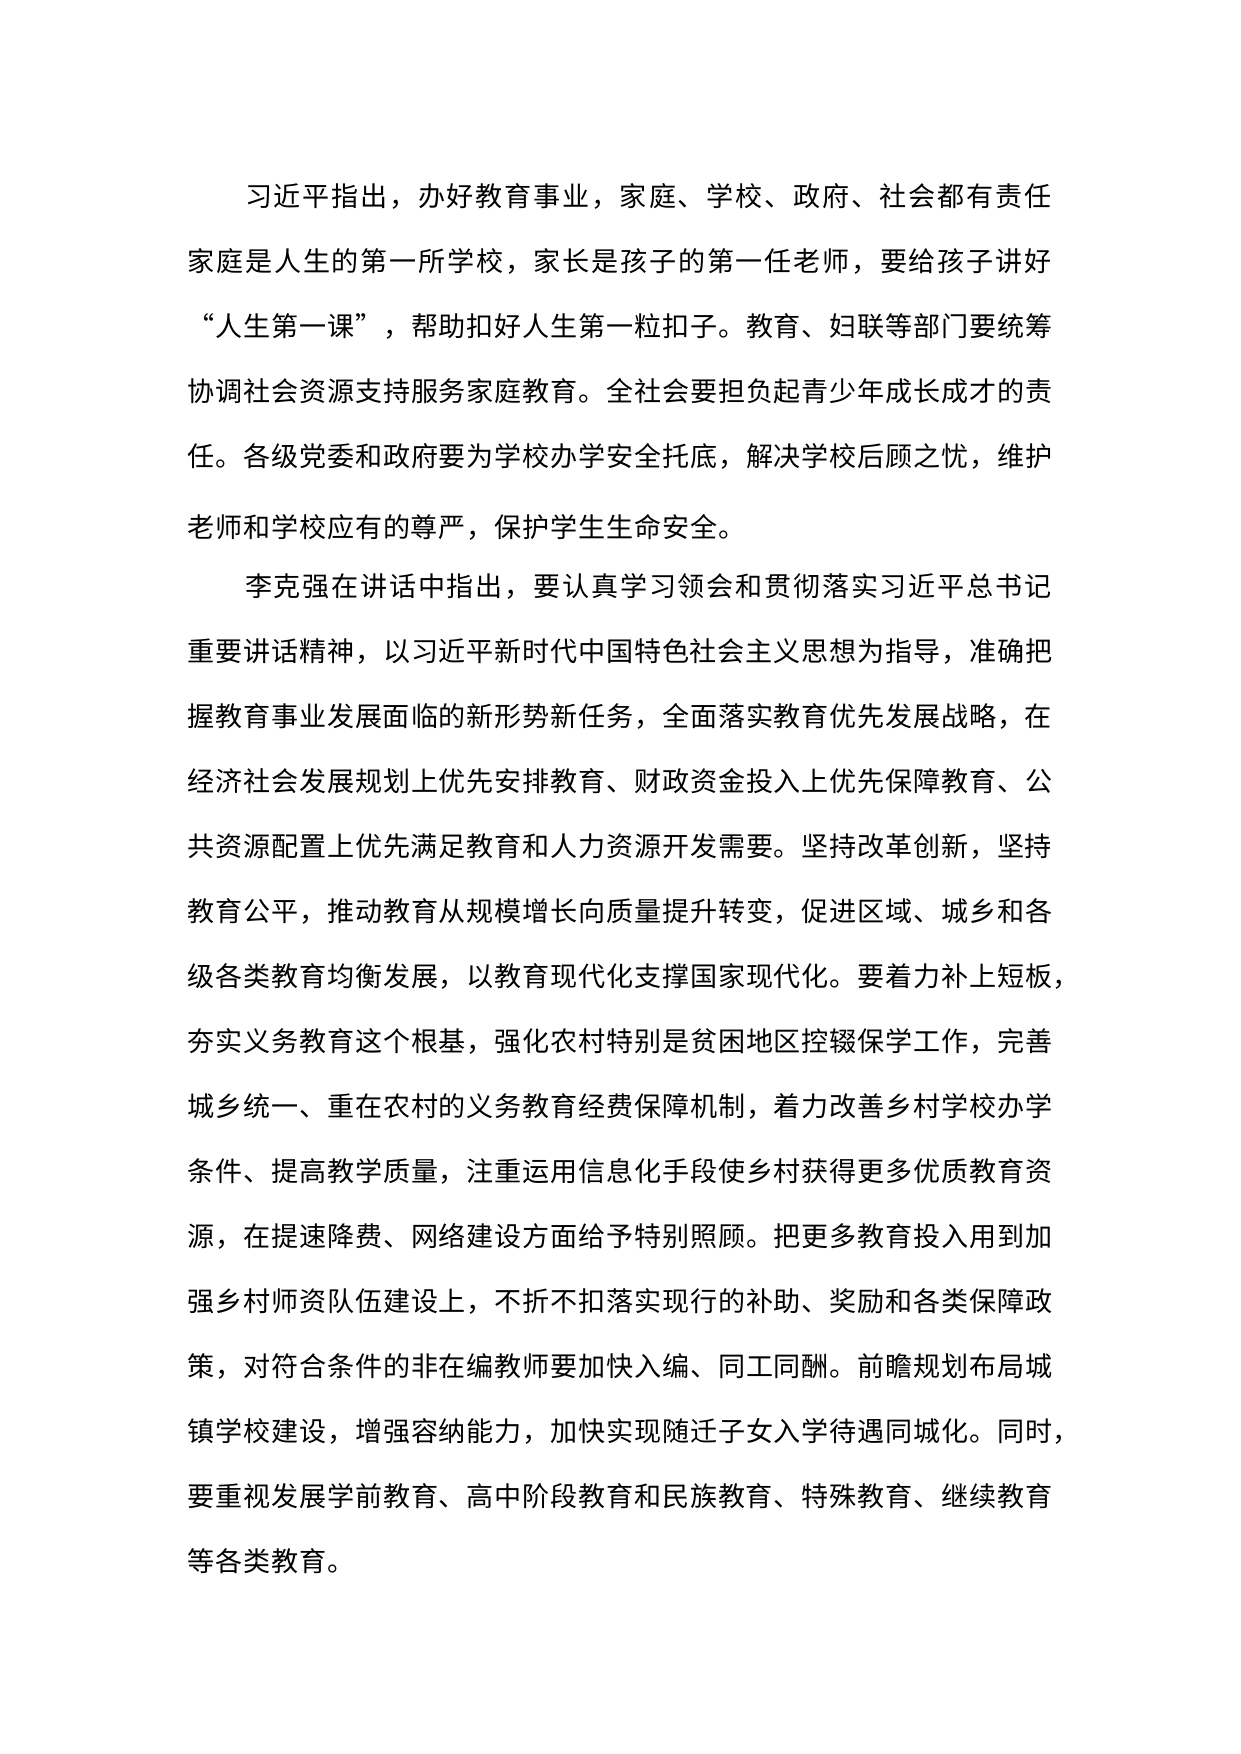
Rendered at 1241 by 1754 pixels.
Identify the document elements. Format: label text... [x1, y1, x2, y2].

text 习近平指出，办好教育事业，家庭、学校、政府、社会都有责任。家庭是人生的第一所学校，家长是孩子的第一任老师，要给孩子讲好“人生第一课”，帮助扣好人生第一粒扣子。教育、妇联等部门要统筹协调社会资源支持服务家庭教育。全社会要担负起青少年成长成才的责任。各级党委和政府要为学校办学安全托底，解决学校后顾之忧，维护老师和学校应有的尊严，保护学生生命安全。 [187, 162, 1053, 552]
text 李克强在讲话中指出，要认真学习领会和贯彻落实习近平总书记重要讲话精神，以习近平新时代中国特色社会主义思想为指导，准确把握教育事业发展面临的新形势新任务，全面落实教育优先发展战略，在经济社会发展规划上优先安排教育、财政资金投入上优先保障教育、公共资源配置上优先满足教育和人力资源开发需要。坚持改革创新，坚持教育公平，推动教育从规模增长向质量提升转变，促进区域、城乡和各级各类教育均衡发展，以教育现代化支撑国家现代化。要着力补上短板，夯实义务教育这个根基，强化农村特别是贫困地区控辍保学工作，完善城乡统一、重在农村的义务教育经费保障机制，着力改善乡村学校办学条件、提高教学质量，注重运用信息化手段使乡村获得更多优质教育资源，在提速降费、网络建设方面给予特别照顾。把更多教育投入用到加强乡村师资队伍建设上，不折不扣落实现行的补助、奖励和各类保障政策，对符合条件的非在编教师要加快入编、同工同酬。前瞻规划布局城镇学校建设，增强容纳能力，加快实现随迁子女入学待遇同城化。同时，要重视发展学前教育、高中阶段教育和民族教育、特殊教育、继续教育等各类教育。 [187, 552, 1053, 1592]
